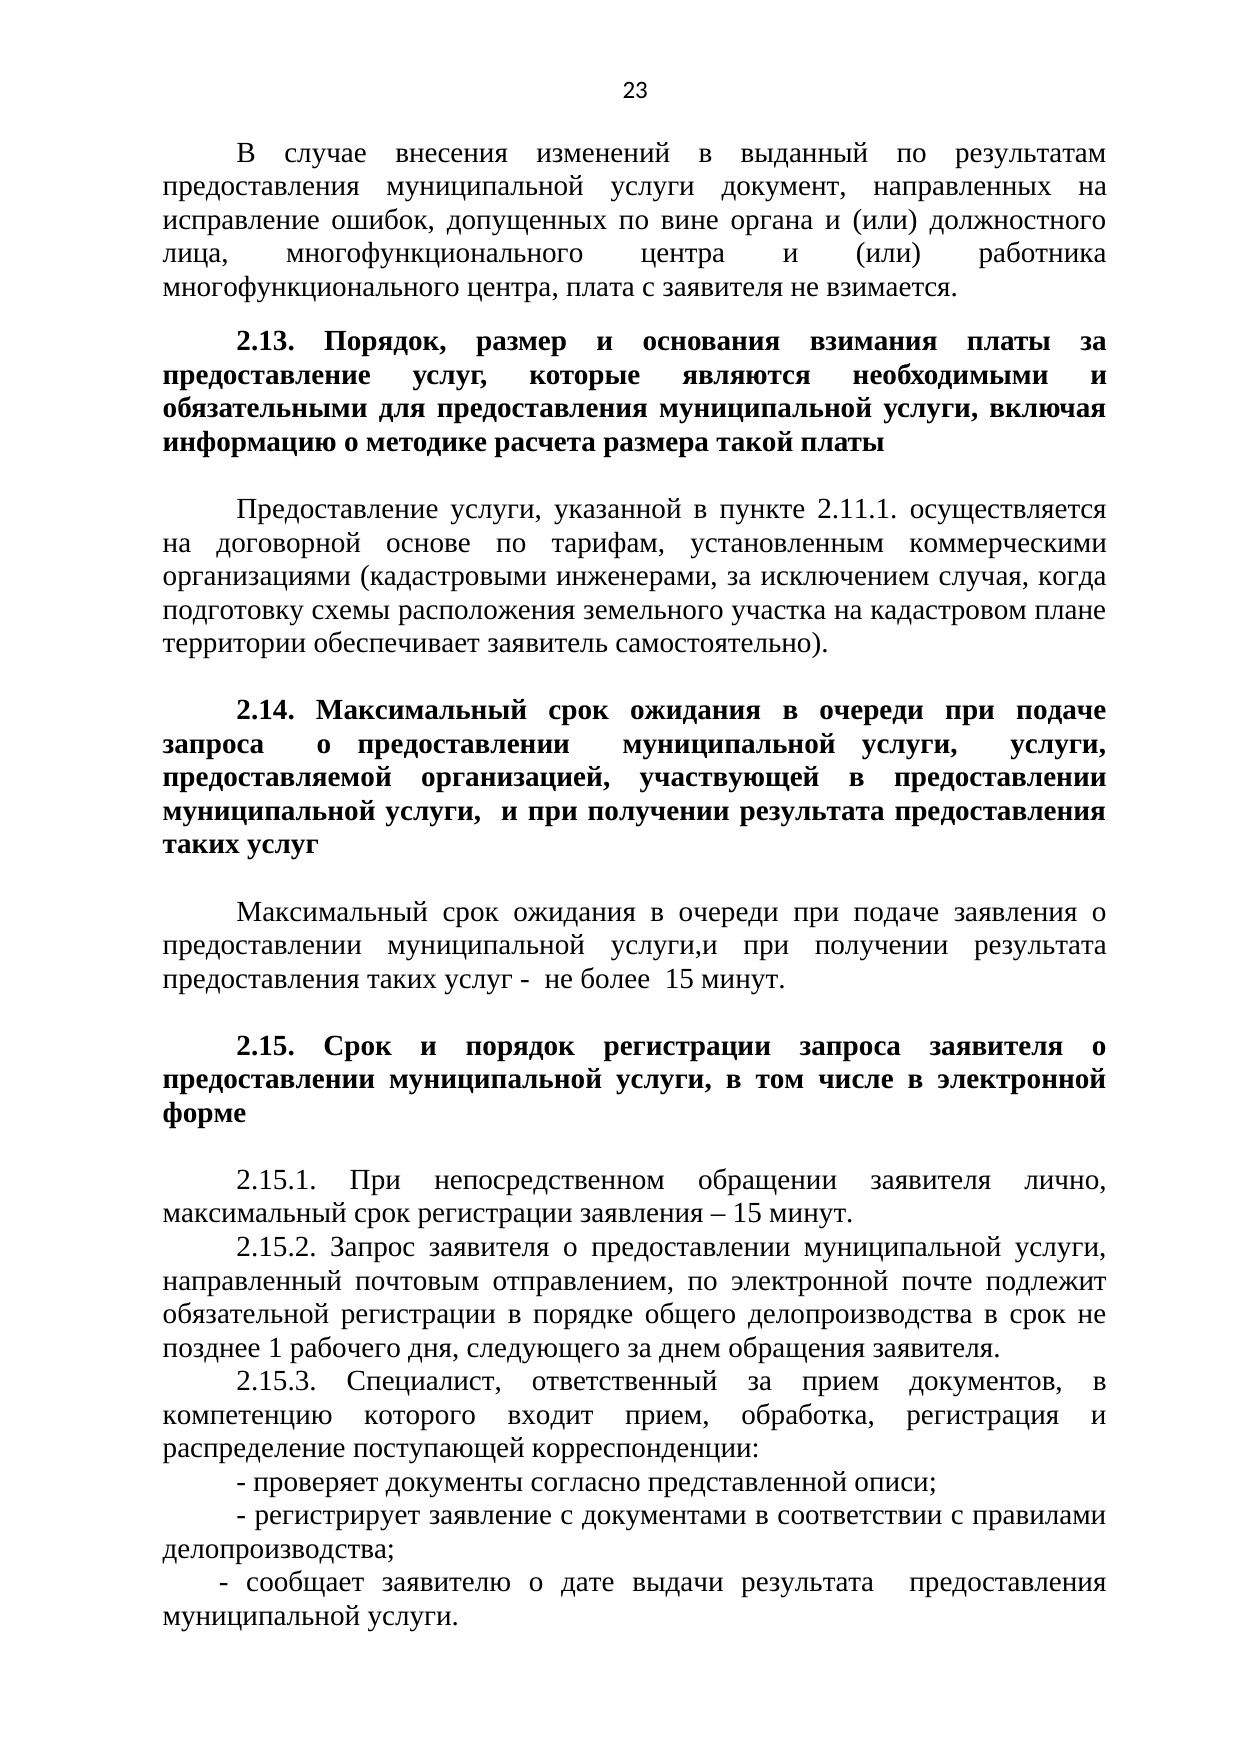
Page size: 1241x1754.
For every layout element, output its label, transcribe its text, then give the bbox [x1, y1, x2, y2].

text Предоставление услуги, указанной в пункте 2.11.1. осуществляется на договорной основе по тарифам, установленным коммерческими организациями (кадастровыми инженерами, за исключением случая, когда подготовку схемы расположения земельного участка на кадастровом плане территории обеспечивает заявитель самостоятельно). [162, 491, 1107, 659]
text В случае внесения изменений в выданный по результатам предоставления муниципальной услуги документ, направленных на исправление ошибок, допущенных по вине органа и (или) должностного лица, многофункционального центра и (или) работника многофункционального центра, плата с заявителя не взимается. [162, 135, 1107, 303]
text 2.13. Порядок, размер и основания взимания платы за предоставление услуг, которые являются необходимыми и обязательными для предоставления муниципальной услуги, включая информацию о методике расчета размера такой платы [162, 323, 1107, 458]
text 2.15.1. При непосредственном обращении заявителя лично, максимальный срок регистрации заявления – 15 минут. [162, 1162, 1107, 1229]
text Максимальный срок ожидания в очереди при подаче заявления о предоставлении муниципальной услуги,и при получении результата предоставления таких услуг - не более 15 минут. [162, 894, 1107, 994]
text 2.15.2. Запрос заявителя о предоставлении муниципальной услуги, направленный почтовым отправлением, по электронной почте подлежит обязательной регистрации в порядке общего делопроизводства в срок не позднее 1 рабочего дня, следующего за днем обращения заявителя. [162, 1229, 1107, 1363]
text - сообщает заявителю о дате выдачи результата предоставления муниципальной услуги. [162, 1564, 1107, 1632]
text 2.14. Максимальный срок ожидания в очереди при подаче запроса о предоставлении муниципальной услуги, услуги, предоставляемой организацией, участвующей в предоставлении муниципальной услуги, и при получении результата предоставления таких услуг [162, 692, 1107, 860]
text - регистрирует заявление с документами в соответствии с правилами делопроизводства; [162, 1497, 1107, 1564]
text - проверяет документы согласно представленной описи; [162, 1464, 1107, 1497]
text 2.15. Срок и порядок регистрации запроса заявителя о предоставлении муниципальной услуги, в том числе в электронной форме [162, 1028, 1107, 1128]
text 2.15.3. Специалист, ответственный за прием документов, в компетенцию которого входит прием, обработка, регистрация и распределение поступающей корреспонденции: [162, 1363, 1107, 1464]
